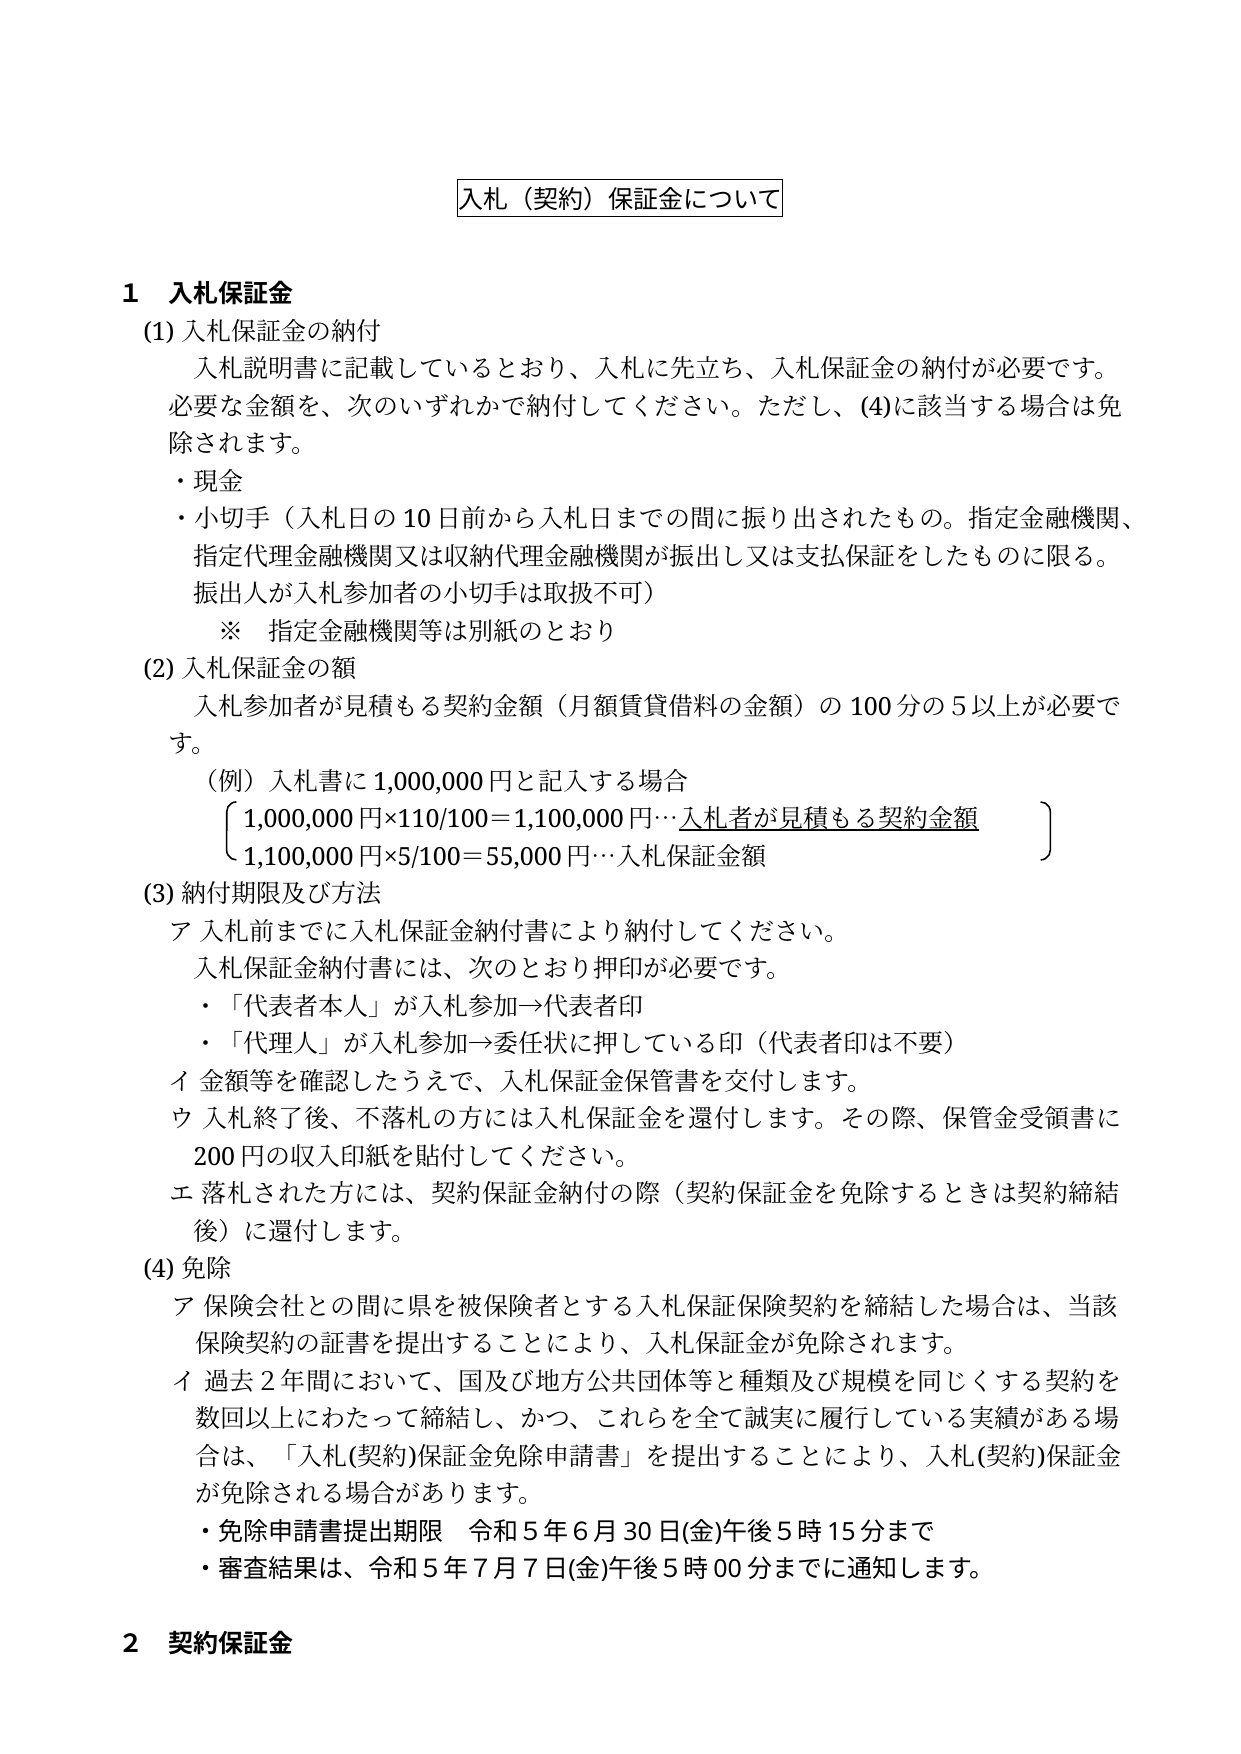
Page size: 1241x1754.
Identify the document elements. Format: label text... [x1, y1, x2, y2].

text ・小切手（入札日の10日前から入札日までの間に振り出されたもの。指定金融機関、指定代理金融機関又は収納代理金融機関が振出し又は支払保証をしたものに限る。振出人が入札参加者の小切手は取扱不可） [118, 498, 1122, 610]
text エ 落札された方には、契約保証金納付の際（契約保証金を免除するときは契約締結後）に還付します。 [118, 1173, 1122, 1248]
text 1,000,000円×110/100＝1,100,000円…入札者が見積もる契約金額 [118, 798, 1122, 835]
text (1) 入札保証金の納付 [118, 310, 1122, 348]
text ・現金 [118, 460, 1122, 498]
text ア 保険会社との間に県を被保険者とする入札保証保険契約を締結した場合は、当該保険契約の証書を提出することにより、入札保証金が免除されます。 [121, 1285, 1122, 1360]
text 入札保証金納付書には、次のとおり押印が必要です。 [118, 948, 1122, 985]
text ※ 指定金融機関等は別紙のとおり [118, 610, 1122, 648]
text １ 入札保証金 [118, 273, 1122, 310]
text ・審査結果は、令和５年７月７日(金)午後５時00分までに通知します。 [118, 1548, 1122, 1585]
text (3) 納付期限及び方法 [118, 873, 1122, 910]
text 入札説明書に記載しているとおり、入札に先立ち、入札保証金の納付が必要です。必要な金額を、次のいずれかで納付してください。ただし、(4)に該当する場合は免除されます。 [118, 348, 1122, 460]
text ・「代理人」が入札参加→委任状に押している印（代表者印は不要） [118, 1023, 1122, 1060]
text (2) 入札保証金の額 [118, 648, 1122, 685]
text ・「代表者本人」が入札参加→代表者印 [118, 985, 1122, 1023]
text イ 過去２年間において、国及び地方公共団体等と種類及び規模を同じくする契約を数回以上にわたって締結し、かつ、これらを全て誠実に履行している実績がある場合は、「入札(契約)保証金免除申請書」を提出することにより、入札(契約)保証金が免除される場合があります。 [121, 1360, 1122, 1510]
text ２ 契約保証金 [118, 1623, 1122, 1660]
text ア 入札前までに入札保証金納付書により納付してください。 [118, 910, 1122, 948]
text ウ 入札終了後、不落札の方には入札保証金を還付します。その際、保管金受領書に200円の収入印紙を貼付してください。 [118, 1098, 1122, 1173]
text イ 金額等を確認したうえで、入札保証金保管書を交付します。 [118, 1060, 1122, 1098]
text ・免除申請書提出期限 令和５年６月30日(金)午後５時15分まで [118, 1510, 1122, 1548]
text 1,100,000円×5/100＝55,000円…入札保証金額 [118, 835, 1122, 873]
text (4) 免除 [118, 1248, 1122, 1285]
text 入札参加者が見積もる契約金額（月額賃貸借料の金額）の100分の５以上が必要です。 [118, 685, 1122, 760]
text （例）入札書に1,000,000円と記入する場合 [118, 760, 1122, 798]
text 入札（契約）保証金について [118, 160, 1122, 235]
